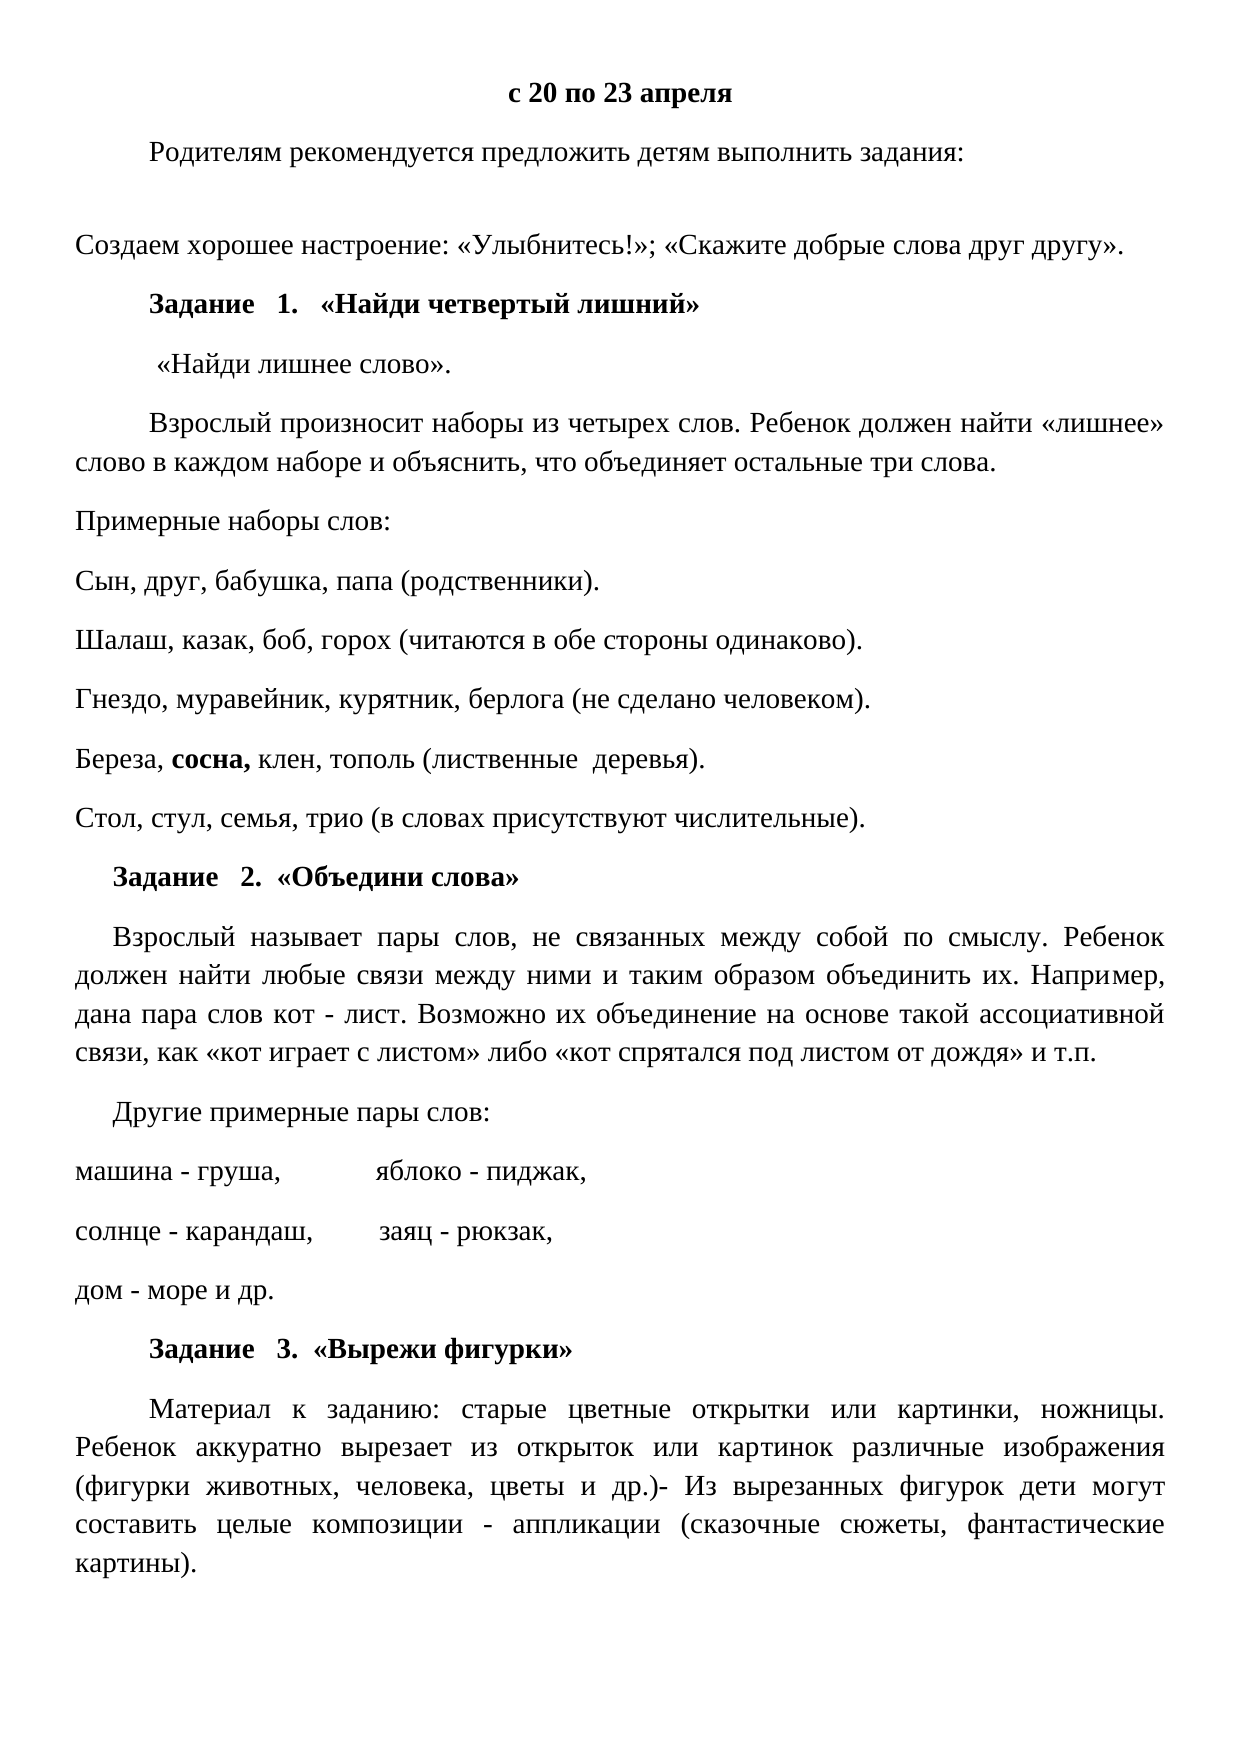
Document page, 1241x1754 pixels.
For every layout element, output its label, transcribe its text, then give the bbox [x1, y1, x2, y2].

text Задание 2. «Объедини слова» [75, 859, 1165, 893]
text Материал к заданию: старые цветные открытки или картинки, ножницы. Ребенок аккуратно вырезает из открыток или картинок различные изображения (фигурки животных, человека, цветы и др.)- Из вырезанных фигурок дети могут составить целые композиции - аппликации (сказочные сюжеты, фантастические картины). [75, 1391, 1165, 1578]
text Береза, сосна, клен, тополь (лиственные деревья). [75, 741, 1165, 774]
text c 20 по 23 апреля [75, 75, 1165, 108]
text Гнездо, муравейник, курятник, берлога (не сделано человеком). [75, 681, 1165, 715]
text Задание 1. «Найди четвертый лишний» [75, 287, 1165, 320]
text Другие примерные пары слов: [75, 1094, 1165, 1127]
text Задание 3. «Вырежи фигурки» [75, 1331, 1165, 1365]
text Примерные наборы слов: [75, 503, 1165, 537]
text машина - груша, яблоко - пиджак, [75, 1153, 1165, 1187]
text Стол, стул, семья, трио (в словах присутствуют числительные). [75, 800, 1165, 834]
text Взрослый называет пары слов, не связанных между собой по смыслу. Ребенок должен найти любые связи между ними и таким образом объединить их. Например, дана пара слов кот - лист. Возможно их объединение на основе такой ассоциативной связи, как «кот играет с листом» либо «кот спрятался под листом от дождя» и т.п. [75, 919, 1165, 1068]
text Шалаш, казак, боб, горох (читаются в обе стороны одинаково). [75, 622, 1165, 656]
text дом - море и др. [75, 1272, 1165, 1306]
text Создаем хорошее настроение: «Улыбнитесь!»; «Скажите добрые слова друг другу». [75, 227, 1165, 261]
text солнце - карандаш, заяц - рюкзак, [75, 1213, 1165, 1246]
text Взрослый произносит наборы из четырех слов. Ребенок должен найти «лишнее» слово в каждом наборе и объяснить, что объединяет остальные три слова. [75, 405, 1165, 477]
text Сын, друг, бабушка, папа (родственники). [75, 563, 1165, 596]
text Родителям рекомендуется предложить детям выполнить задания: [75, 134, 1165, 168]
text «Найди лишнее слово». [75, 346, 1165, 379]
